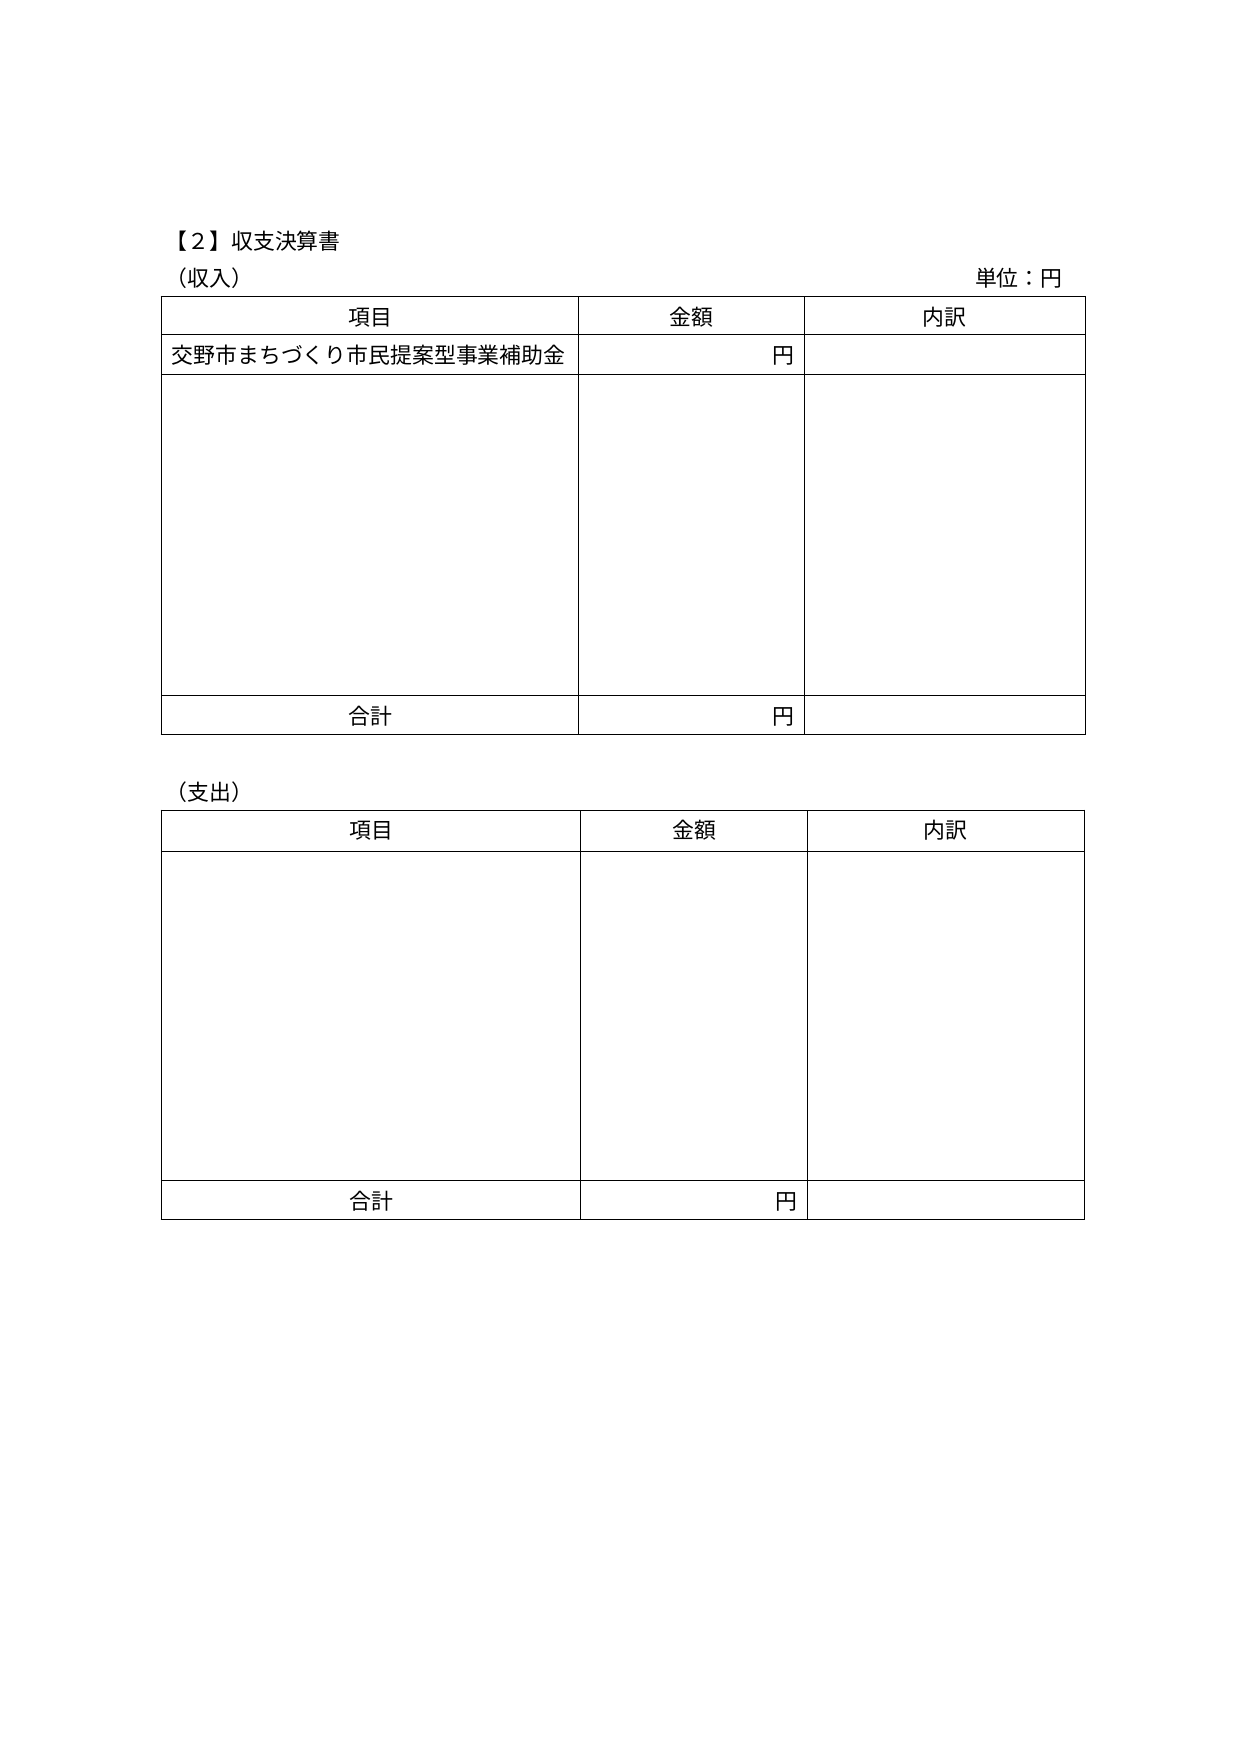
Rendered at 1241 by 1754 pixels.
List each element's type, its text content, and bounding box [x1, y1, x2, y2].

table_cell [805, 696, 1085, 733]
table_cell [805, 335, 1085, 374]
table_cell [808, 1181, 1084, 1218]
table_header 金額 [581, 811, 807, 851]
table_cell [808, 852, 1084, 1180]
table_header 内訳 [805, 297, 1085, 334]
table_cell 合計 [162, 696, 578, 733]
table_cell 円 [579, 335, 804, 374]
table_cell 交野市まちづくり市民提案型事業補助金 [162, 335, 578, 374]
table_cell 円 [579, 696, 804, 733]
table_cell 合計 [162, 1181, 580, 1218]
text （支出） [165, 772, 1075, 809]
table_cell [581, 852, 807, 1180]
table_cell [805, 375, 1085, 695]
table_cell [162, 375, 578, 695]
table_cell [579, 375, 804, 695]
table_header 内訳 [808, 811, 1084, 851]
table_header 金額 [579, 297, 804, 334]
table_header 項目 [162, 811, 580, 851]
table_cell [162, 852, 580, 1180]
text 【２】収支決算書 [165, 221, 1075, 258]
text （収入） 単位：円 [165, 258, 1075, 296]
table_header 項目 [162, 297, 578, 334]
table_cell 円 [581, 1181, 807, 1218]
